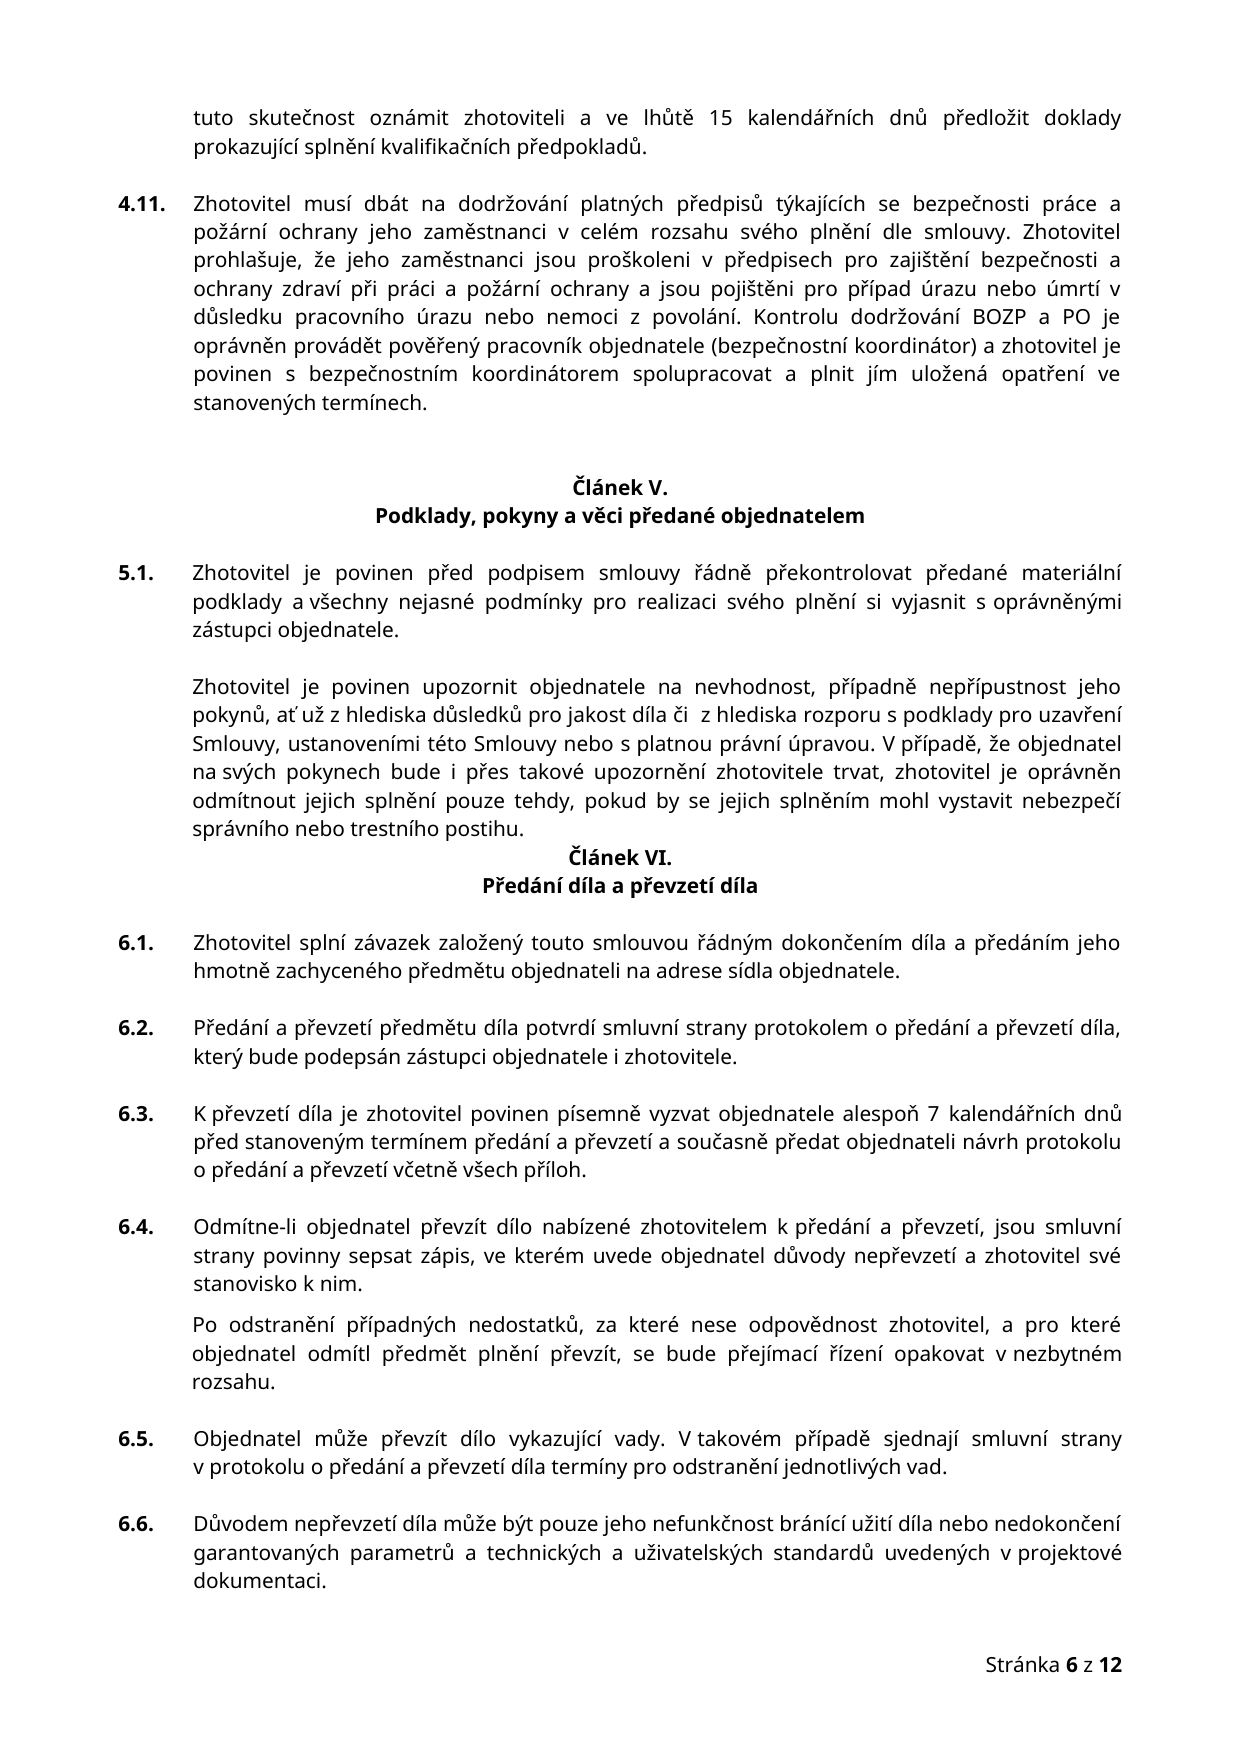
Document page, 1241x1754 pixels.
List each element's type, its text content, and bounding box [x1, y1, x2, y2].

text Zhotovitel je povinen upozornit objednatele na nevhodnost, případně nepřípustnost jeho pokynů, ať už z hlediska důsledků pro jakost díla či z hlediska rozporu s podklady pro uzavření Smlouvy, ustanoveními této Smlouvy nebo s platnou právní úpravou. V případě, že objednatel na svých pokynech bude i přes takové upozornění zhotovitele trvat, zhotovitel je oprávněn odmítnout jejich splnění pouze tehdy, pokud by se jejich splněním mohl vystavit nebezpečí správního nebo trestního postihu. [192, 672, 1122, 843]
text Předání díla a převzetí díla [118, 871, 1122, 900]
list Objednatel může převzít dílo vykazující vady. V takovém případě sjednají smluvní strany v protokolu o předání a převzetí díla termíny pro odstranění jednotlivých vad. [118, 1424, 1122, 1481]
subtitle Článek V. [118, 473, 1122, 502]
text Článek VI. [118, 843, 1122, 871]
list Odmítne-li objednatel převzít dílo nabízené zhotovitelem k předání a převzetí, jsou smluvní strany povinny sepsat zápis, ve kterém uvede objednatel důvody nepřevzetí a zhotovitel své stanovisko k nim. [118, 1212, 1122, 1298]
list Důvodem nepřevzetí díla může být pouze jeho nefunkčnost bránící užití díla nebo nedokončení garantovaných parametrů a technických a uživatelských standardů uvedených v projektové dokumentaci. [118, 1509, 1122, 1595]
list Zhotovitel je povinen před podpisem smlouvy řádně překontrolovat předané materiální podklady a všechny nejasné podmínky pro realizaci svého plnění si vyjasnit s oprávněnými zástupci objednatele. [118, 558, 1122, 644]
list Předání a převzetí předmětu díla potvrdí smluvní strany protokolem o předání a převzetí díla, který bude podepsán zástupci objednatele i zhotovitele. [118, 1013, 1122, 1070]
list Zhotovitel splní závazek založený touto smlouvou řádným dokončením díla a předáním jeho hmotně zachyceného předmětu objednateli na adrese sídla objednatele. [118, 928, 1122, 985]
subtitle Podklady, pokyny a věci předané objednatelem [118, 502, 1122, 530]
text Po odstranění případných nedostatků, za které nese odpovědnost zhotovitel, a pro které objednatel odmítl předmět plnění převzít, se bude přejímací řízení opakovat v nezbytném rozsahu. [192, 1310, 1122, 1396]
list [118, 103, 1122, 160]
list K převzetí díla je zhotovitel povinen písemně vyzvat objednatele alespoň 7 kalendářních dnů před stanoveným termínem předání a převzetí a současně předat objednateli návrh protokolu o předání a převzetí včetně všech příloh. [118, 1099, 1122, 1184]
list Zhotovitel musí dbát na dodržování platných předpisů týkajících se bezpečnosti práce a požární ochrany jeho zaměstnanci v celém rozsahu svého plnění dle smlouvy. Zhotovitel prohlašuje, že jeho zaměstnanci jsou proškoleni v předpisech pro zajištění bezpečnosti a ochrany zdraví při práci a požární ochrany a jsou pojištěni pro případ úrazu nebo úmrtí v důsledku pracovního úrazu nebo nemoci z povolání. Kontrolu dodržování BOZP a PO je oprávněn provádět pověřený pracovník objednatele (bezpečnostní koordinátor) a zhotovitel je povinen s bezpečnostním koordinátorem spolupracovat a plnit jím uložená opatření ve stanovených termínech. [118, 189, 1122, 416]
